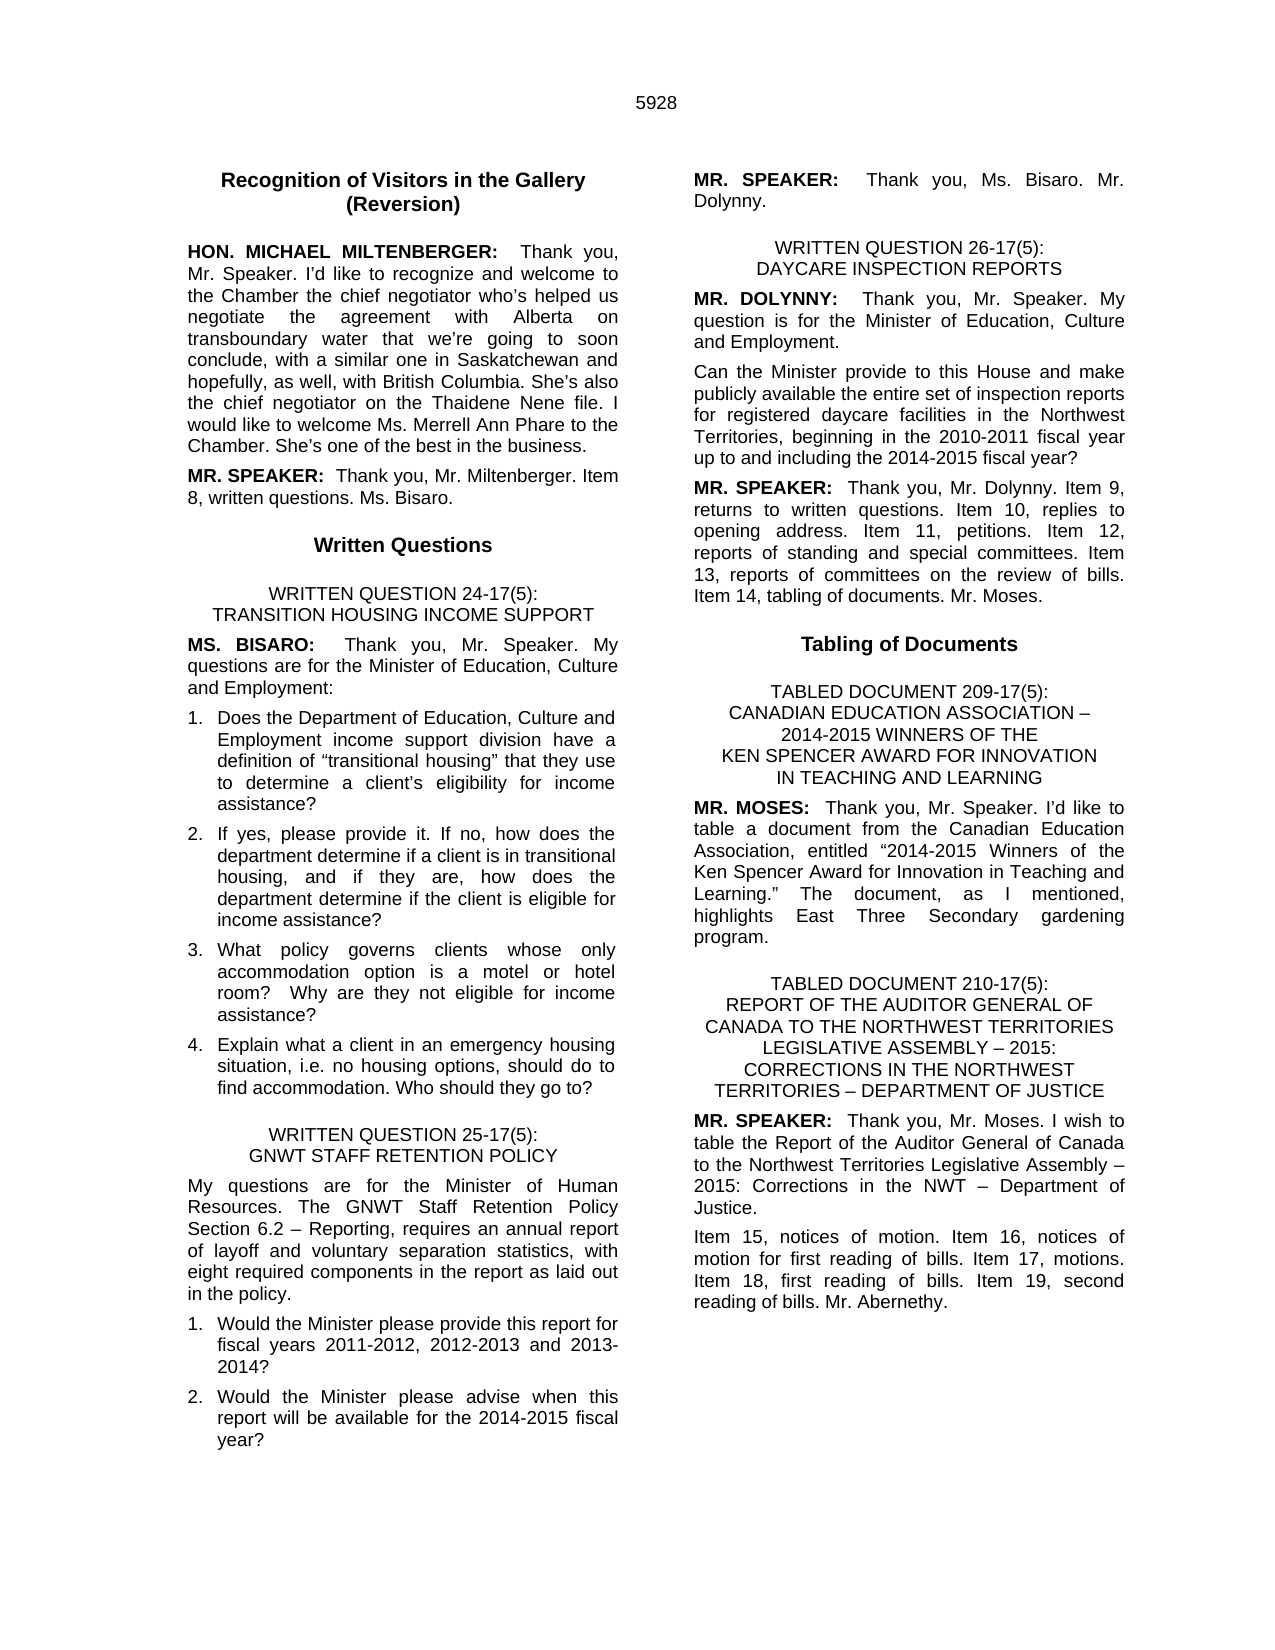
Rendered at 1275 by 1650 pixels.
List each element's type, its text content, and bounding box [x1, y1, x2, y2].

list Would the Minister please provide this report for fiscal years 2011-2012, 2012-2013 and 2013-2014? [187, 1312, 619, 1377]
subtitle Recognition of Visitors in the Gallery (Reversion) [187, 168, 619, 216]
text Can the Minister provide to this House and make publicly available the entire set of inspection reports for registered daycare facilities in the Northwest Territories, beginning in the 2010-2011 fiscal year up to and including the 2014-2015 fiscal year? [694, 361, 1125, 469]
list If yes, please provide it. If no, how does the department determine if a client is in transitional housing, and if they are, how does the department determine if the client is eligible for income assistance? [187, 823, 616, 931]
subtitle TABLED DOCUMENT 210-17(5): REPORT OF THE AUDITOR GENERAL OF CANADA TO THE NORTHWEST TERRITORIES LEGISLATIVE ASSEMBLY – 2015: CORRECTIONS IN THE NORTHWEST TERRITORIES – DEPARTMENT OF JUSTICE [694, 972, 1125, 1102]
subtitle TABLED DOCUMENT 209-17(5): CANADIAN EDUCATION ASSOCIATION – 2014-2015 WINNERS OF THE KEN SPENCER AWARD FOR INNOVATION IN TEACHING AND LEARNING [694, 680, 1125, 788]
subtitle WRITTEN QUESTION 25-17(5): GNWT STAFF RETENTION POLICY [187, 1123, 619, 1166]
list Does the Department of Education, Culture and Employment income support division have a definition of “transitional housing” that they use to determine a client’s eligibility for income assistance? [187, 707, 616, 814]
text MR. SPEAKER: Thank you, Ms. Bisaro. Mr. Dolynny. [694, 168, 1125, 211]
list Would the Minister please advise when this report will be available for the 2014-2015 fiscal year? [187, 1386, 619, 1450]
text MR. SPEAKER: Thank you, Mr. Moses. I wish to table the Report of the Auditor General of Canada to the Northwest Territories Legislative Assembly – 2015: Corrections in the NWT – Department of Justice. [694, 1110, 1125, 1218]
text MR. SPEAKER: Thank you, Mr. Dolynny. Item 9, returns to written questions. Item 10, replies to opening address. Item 11, petitions. Item 12, reports of standing and special committees. Item 13, reports of committees on the review of bills. Item 14, tabling of documents. Mr. Moses. [694, 477, 1125, 606]
subtitle Written Questions [187, 533, 619, 557]
list What policy governs clients whose only accommodation option is a motel or hotel room? Why are they not eligible for income assistance? [187, 939, 616, 1025]
subtitle Tabling of Documents [694, 631, 1125, 655]
list Explain what a client in an emergency housing situation, i.e. no housing options, should do to find accommodation. Who should they go to? [187, 1034, 616, 1098]
text My questions are for the Minister of Human Resources. The GNWT Staff Retention Policy Section 6.2 – Reporting, requires an annual report of layoff and voluntary separation statistics, with eight required components in the report as laid out in the policy. [187, 1175, 619, 1304]
subtitle WRITTEN QUESTION 26-17(5): DAYCARE INSPECTION REPORTS [694, 236, 1125, 279]
text MS. BISARO: Thank you, Mr. Speaker. My questions are for the Minister of Education, Culture and Employment: [187, 634, 619, 698]
text MR. MOSES: Thank you, Mr. Speaker. I’d like to table a document from the Canadian Education Association, entitled “2014-2015 Winners of the Ken Spencer Award for Innovation in Teaching and Learning.” The document, as I mentioned, highlights East Three Secondary gardening program. [694, 797, 1125, 947]
text Item 15, notices of motion. Item 16, notices of motion for first reading of bills. Item 17, motions. Item 18, first reading of bills. Item 19, second reading of bills. Mr. Abernethy. [694, 1226, 1125, 1313]
text HON. MICHAEL MILTENBERGER: Thank you, Mr. Speaker. I’d like to recognize and welcome to the Chamber the chief negotiator who’s helped us negotiate the agreement with Alberta on transboundary water that we’re going to soon conclude, with a similar one in Saskatchewan and hopefully, as well, with British Columbia. She’s also the chief negotiator on the Thaidene Nene file. I would like to welcome Ms. Merrell Ann Phare to the Chamber. She’s one of the best in the business. [187, 241, 619, 457]
text MR. DOLYNNY: Thank you, Mr. Speaker. My question is for the Minister of Education, Culture and Employment. [694, 288, 1125, 353]
text MR. SPEAKER: Thank you, Mr. Miltenberger. Item 8, written questions. Ms. Bisaro. [187, 465, 619, 508]
subtitle WRITTEN QUESTION 24-17(5): TRANSITION HOUSING INCOME SUPPORT [187, 582, 619, 625]
